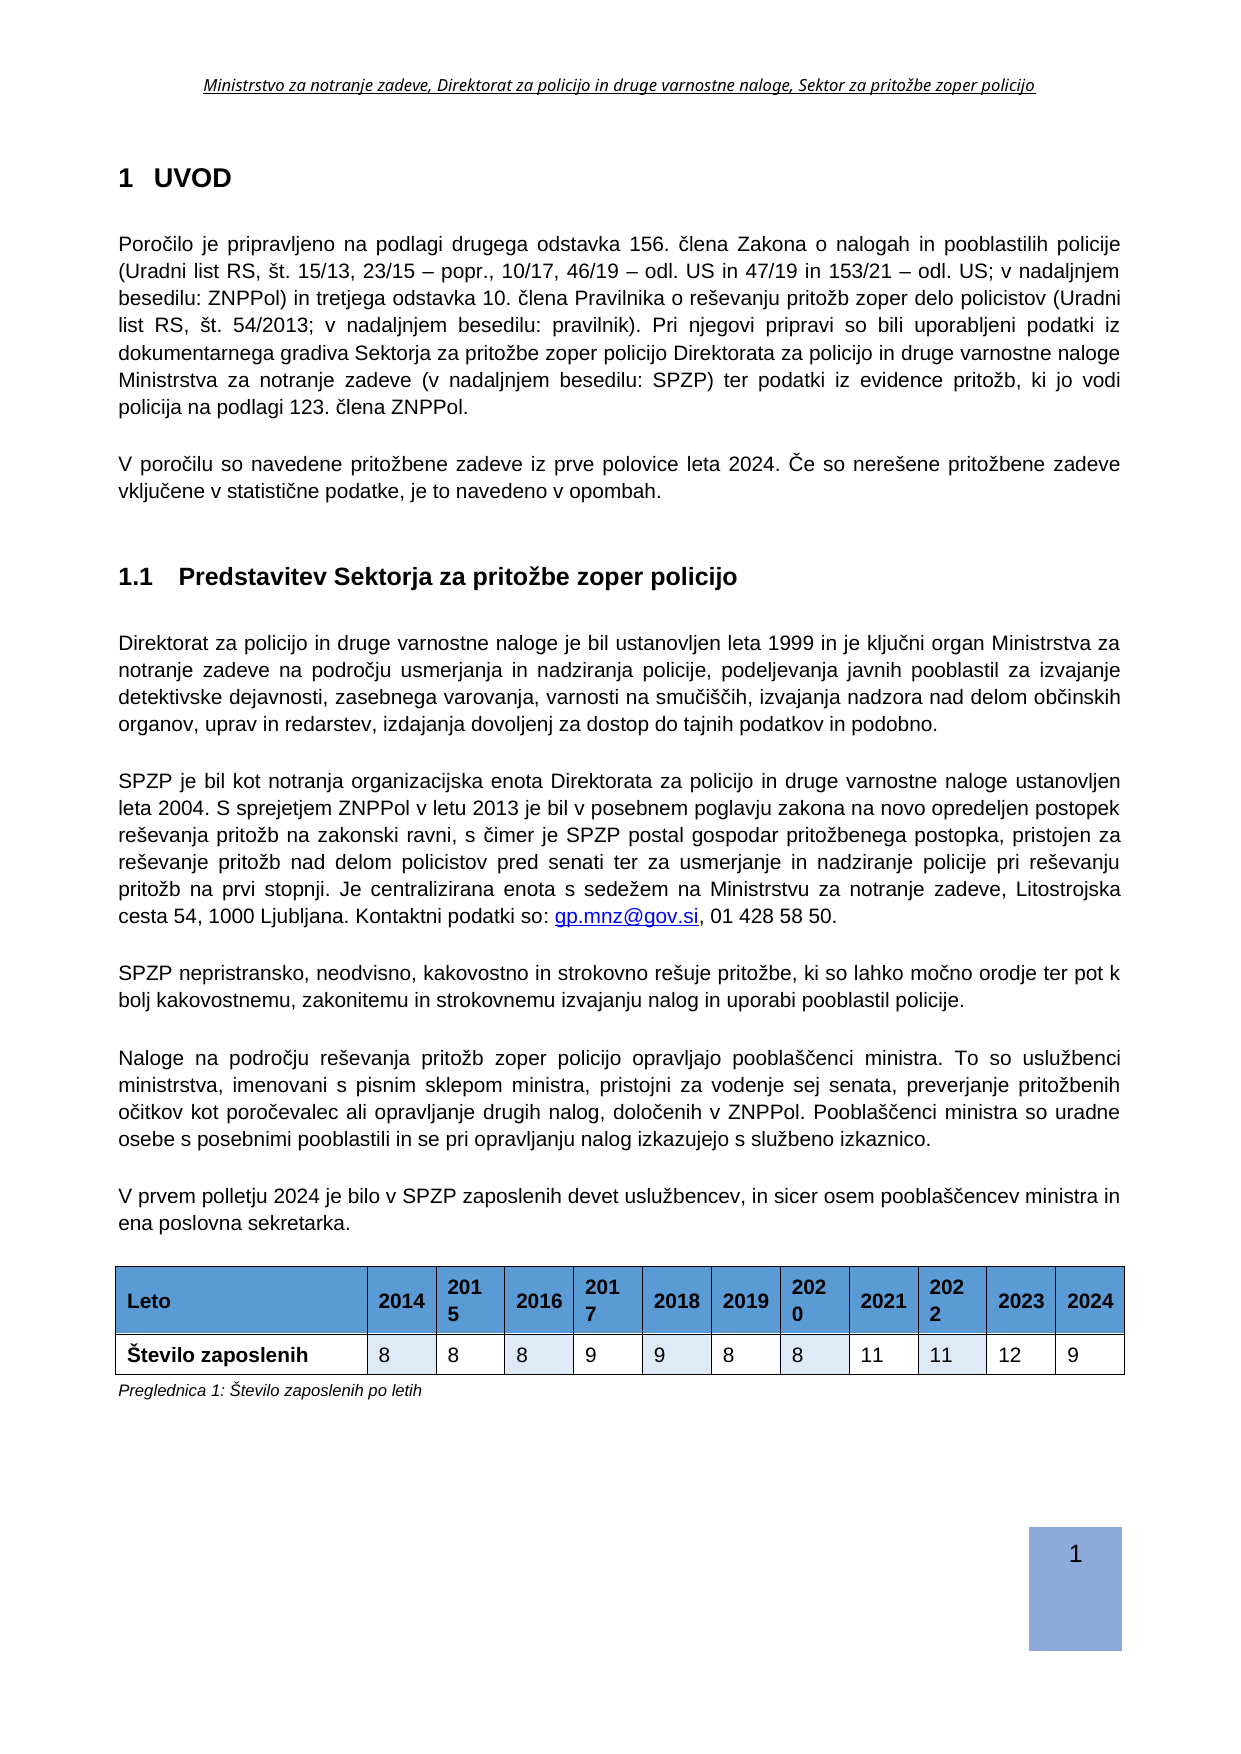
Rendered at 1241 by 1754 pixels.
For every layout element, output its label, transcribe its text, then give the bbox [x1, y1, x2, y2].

table_header 2014 [368, 1267, 436, 1333]
table_header 2022 [919, 1267, 986, 1333]
table_header 2016 [505, 1267, 573, 1333]
table_header 2023 [987, 1267, 1055, 1333]
table_header 2020 [781, 1267, 849, 1333]
table_cell 8 [781, 1335, 849, 1374]
text Naloge na področju reševanja pritožb zoper policijo opravljajo pooblaščenci ministra. To so uslužbenci ministrstva, imenovani s pisnim sklepom ministra, pristojni za vodenje sej senata, preverjanje pritožbenih očitkov kot poročevalec ali opravljanje drugih nalog, določenih v ZNPPol. Pooblaščenci ministra so uradne osebe s posebnimi pooblastili in se pri opravljanju nalog izkazujejo s službeno izkaznico. [118, 1043, 1122, 1152]
table_cell 11 [850, 1335, 918, 1374]
subtitle UVOD [118, 165, 1122, 192]
table_cell 12 [987, 1335, 1055, 1374]
text Preglednica 1: Število zaposlenih po letih [118, 1375, 1122, 1402]
table_header 2015 [437, 1267, 504, 1333]
table_cell 8 [712, 1335, 780, 1374]
table_header 2021 [850, 1267, 918, 1333]
text V prvem polletju 2024 je bilo v SPZP zaposlenih devet uslužbencev, in sicer osem pooblaščencev ministra in ena poslovna sekretarka. [118, 1182, 1122, 1236]
text Poročilo je pripravljeno na podlagi drugega odstavka 156. člena Zakona o nalogah in pooblastilih policije (Uradni list RS, št. 15/13, 23/15 – popr., 10/17, 46/19 – odl. US in 47/19 in 153/21 – odl. US; v nadaljnjem besedilu: ZNPPol) in tretjega odstavka 10. člena Pravilnika o reševanju pritožb zoper delo policistov (Uradni list RS, št. 54/2013; v nadaljnjem besedilu: pravilnik). Pri njegovi pripravi so bili uporabljeni podatki iz dokumentarnega gradiva Sektorja za pritožbe zoper policijo Direktorata za policijo in druge varnostne naloge Ministrstva za notranje zadeve (v nadaljnjem besedilu: SPZP) ter podatki iz evidence pritožb, ki jo vodi policija na podlagi 123. člena ZNPPol. [118, 230, 1122, 419]
table_cell 9 [1056, 1335, 1124, 1374]
table_cell 8 [437, 1335, 504, 1374]
table_cell 9 [574, 1335, 642, 1374]
table_header 2019 [712, 1267, 780, 1333]
table_header Leto [116, 1267, 367, 1333]
text SPZP je bil kot notranja organizacijska enota Direktorata za policijo in druge varnostne naloge ustanovljen leta 2004. S sprejetjem ZNPPol v letu 2013 je bil v posebnem poglavju zakona na novo opredeljen postopek reševanja pritožb na zakonski ravni, s čimer je SPZP postal gospodar pritožbenega postopka, pristojen za reševanje pritožb nad delom policistov pred senati ter za usmerjanje in nadziranje policije pri reševanju pritožb na prvi stopnji. Je centralizirana enota s sedežem na Ministrstvu za notranje zadeve, Litostrojska cesta 54, 1000 Ljubljana. Kontaktni podatki so: gp.mnz@gov.si, 01 428 58 50. [118, 767, 1122, 929]
table_header 2018 [643, 1267, 711, 1333]
table_cell 8 [368, 1335, 436, 1374]
text Direktorat za policijo in druge varnostne naloge je bil ustanovljen leta 1999 in je ključni organ Ministrstva za notranje zadeve na področju usmerjanja in nadziranja policije, podeljevanja javnih pooblastil za izvajanje detektivske dejavnosti, zasebnega varovanja, varnosti na smučiščih, izvajanja nadzora nad delom občinskih organov, uprav in redarstev, izdajanja dovoljenj za dostop do tajnih podatkov in podobno. [118, 628, 1122, 737]
table_cell 11 [919, 1335, 986, 1374]
text SPZP nepristransko, neodvisno, kakovostno in strokovno rešuje pritožbe, ki so lahko močno orodje ter pot k bolj kakovostnemu, zakonitemu in strokovnemu izvajanju nalog in uporabi pooblastil policije. [118, 959, 1122, 1013]
table_header 2017 [574, 1267, 642, 1333]
text V poročilu so navedene pritožbene zadeve iz prve polovice leta 2024. Če so nerešene pritožbene zadeve vključene v statistične podatke, je to navedeno v opombah. [118, 449, 1122, 504]
table_header 2024 [1056, 1267, 1124, 1333]
table_cell 8 [505, 1335, 573, 1374]
table_cell Število zaposlenih [116, 1335, 367, 1374]
table_cell 9 [643, 1335, 711, 1374]
subtitle Predstavitev Sektorja za pritožbe zoper policijo [118, 564, 1122, 591]
